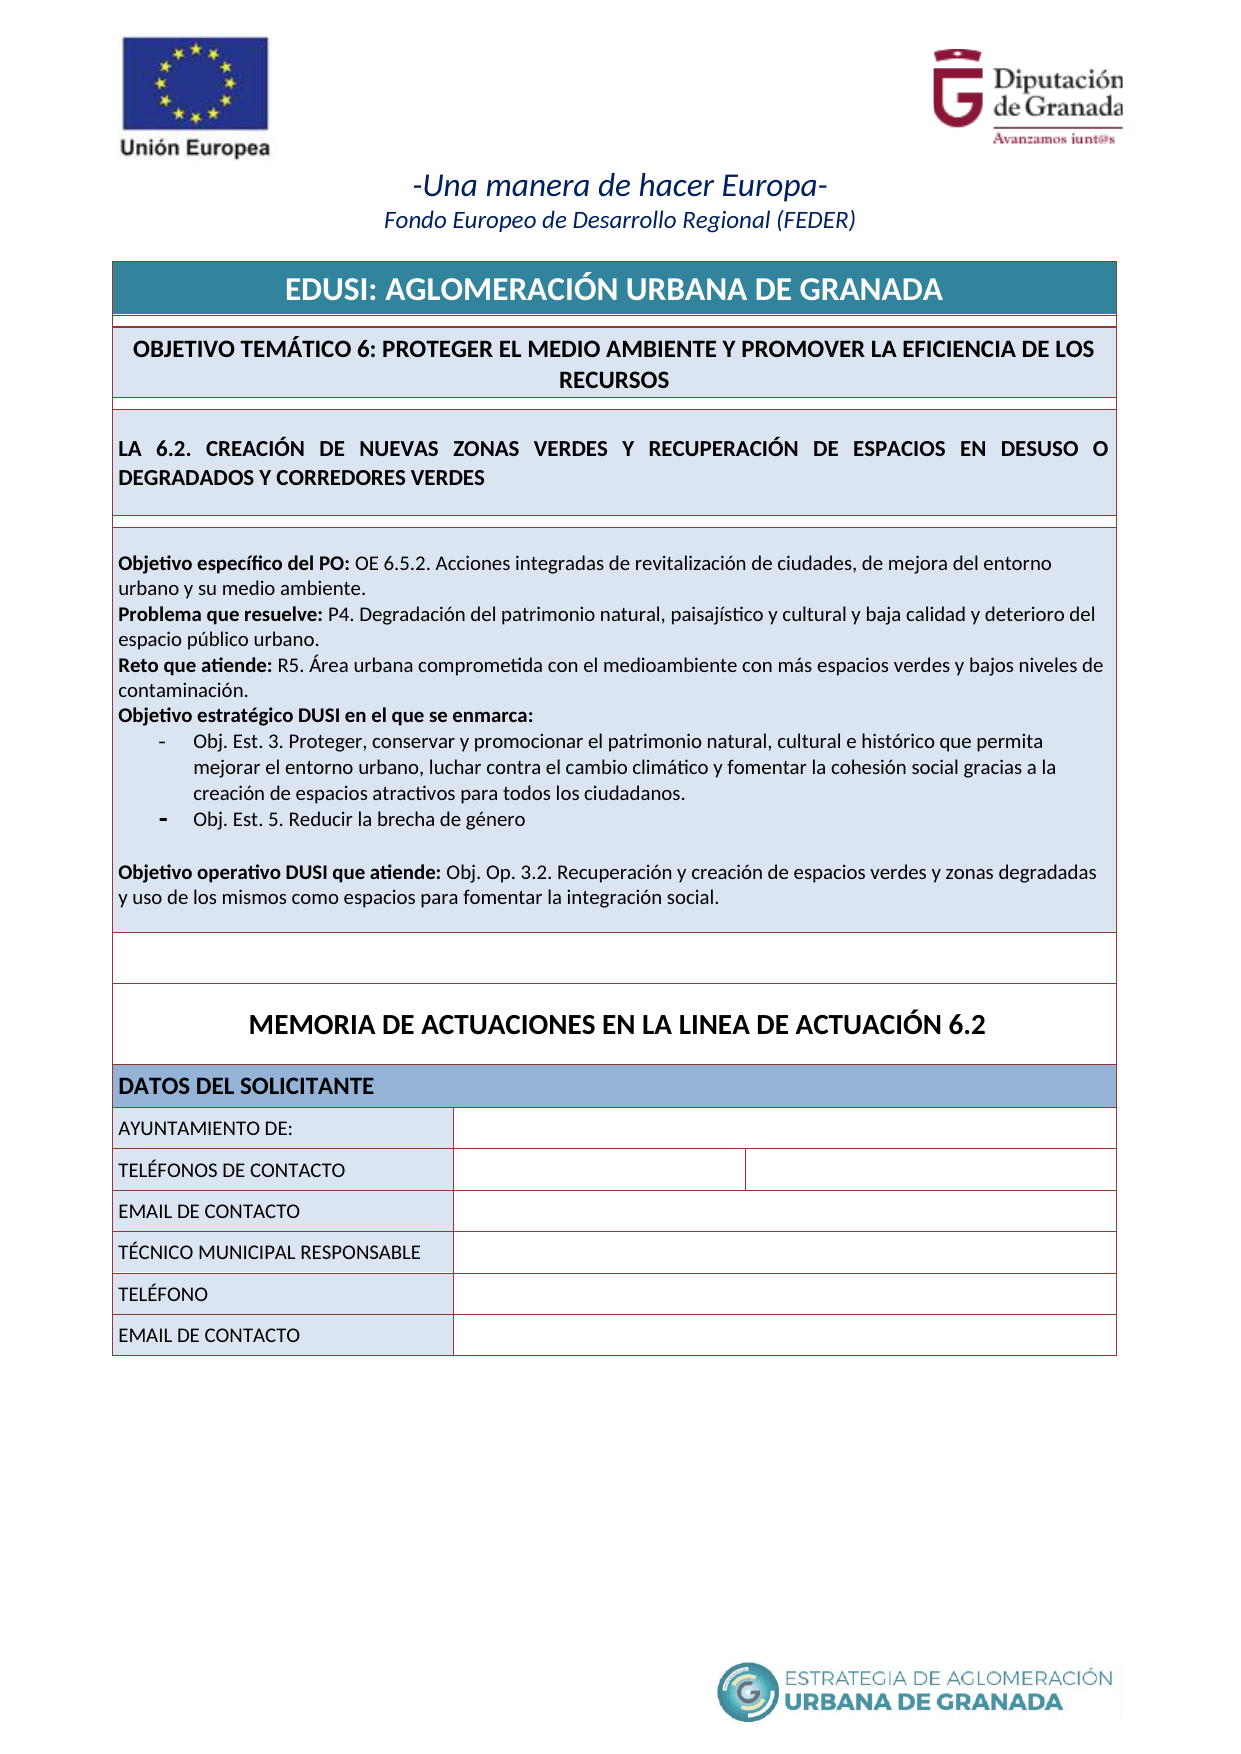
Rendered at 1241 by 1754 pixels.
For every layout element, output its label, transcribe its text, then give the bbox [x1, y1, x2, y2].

table_header EDUSI: AGLOMERACIÓN URBANA DE GRANADA [113, 262, 1116, 314]
table_cell OBJETIVO TEMÁTICO 6: PROTEGER EL MEDIO AMBIENTE Y PROMOVER LA EFICIENCIA DE LOS RECURSOS [113, 328, 1116, 397]
table_cell [454, 1274, 1116, 1314]
table_cell [746, 1149, 1116, 1190]
table_cell LA 6.2. CREACIÓN DE NUEVAS ZONAS VERDES Y RECUPERACIÓN DE ESPACIOS EN DESUSO O DEGRADADOS Y CORREDORES VERDES [113, 410, 1116, 515]
table_cell Objetivo específico del PO: OE 6.5.2. Acciones integradas de revitalización de ciudades, de mejora del entorno urbano y su medio ambiente. Problema que resuelve: P4. Degradación del patrimonio natural, paisajístico y cultural y baja calidad y deterioro del espacio público urbano. Reto que atiende: R5. Área urbana comprometida con el medioambiente con más espacios verdes y bajos niveles de contaminación. Objetivo estratégico DUSI en el que se enmarca: Obj. Est. 3. Proteger, conservar y promocionar el patrimonio natural, cultural e histórico que permita mejorar el entorno urbano, luchar contra el cambio climático y fomentar la cohesión social gracias a la creación de espacios atractivos para todos los ciudadanos. Obj. Est. 5. Reducir la brecha de género Objetivo operativo DUSI que atiende: Obj. Op. 3.2. Recuperación y creación de espacios verdes y zonas degradadas y uso de los mismos como espacios para fomentar la integración social. [113, 528, 1116, 932]
table_cell [454, 1315, 1116, 1355]
table_cell TELÉFONO [113, 1274, 453, 1314]
table_cell TÉCNICO MUNICIPAL RESPONSABLE [113, 1232, 453, 1272]
table_cell MEMORIA DE ACTUACIONES EN LA LINEA DE ACTUACIÓN 6.2 [113, 984, 1116, 1063]
table_cell [454, 1149, 745, 1190]
table_cell [113, 516, 1116, 527]
picture [708, 1658, 1123, 1731]
table_cell [454, 1108, 1116, 1148]
table_cell EMAIL DE CONTACTO [113, 1191, 453, 1231]
table_cell EMAIL DE CONTACTO [113, 1315, 453, 1355]
picture [118, 35, 277, 164]
table_cell [113, 398, 1116, 409]
table_cell AYUNTAMIENTO DE: [113, 1108, 453, 1148]
table_cell [113, 933, 1116, 983]
table_cell [113, 316, 1116, 326]
table_cell TELÉFONOS DE CONTACTO [113, 1149, 453, 1190]
table_cell DATOS DEL SOLICITANTE [113, 1065, 1116, 1107]
table_cell [454, 1191, 1116, 1231]
table_cell [454, 1232, 1116, 1272]
